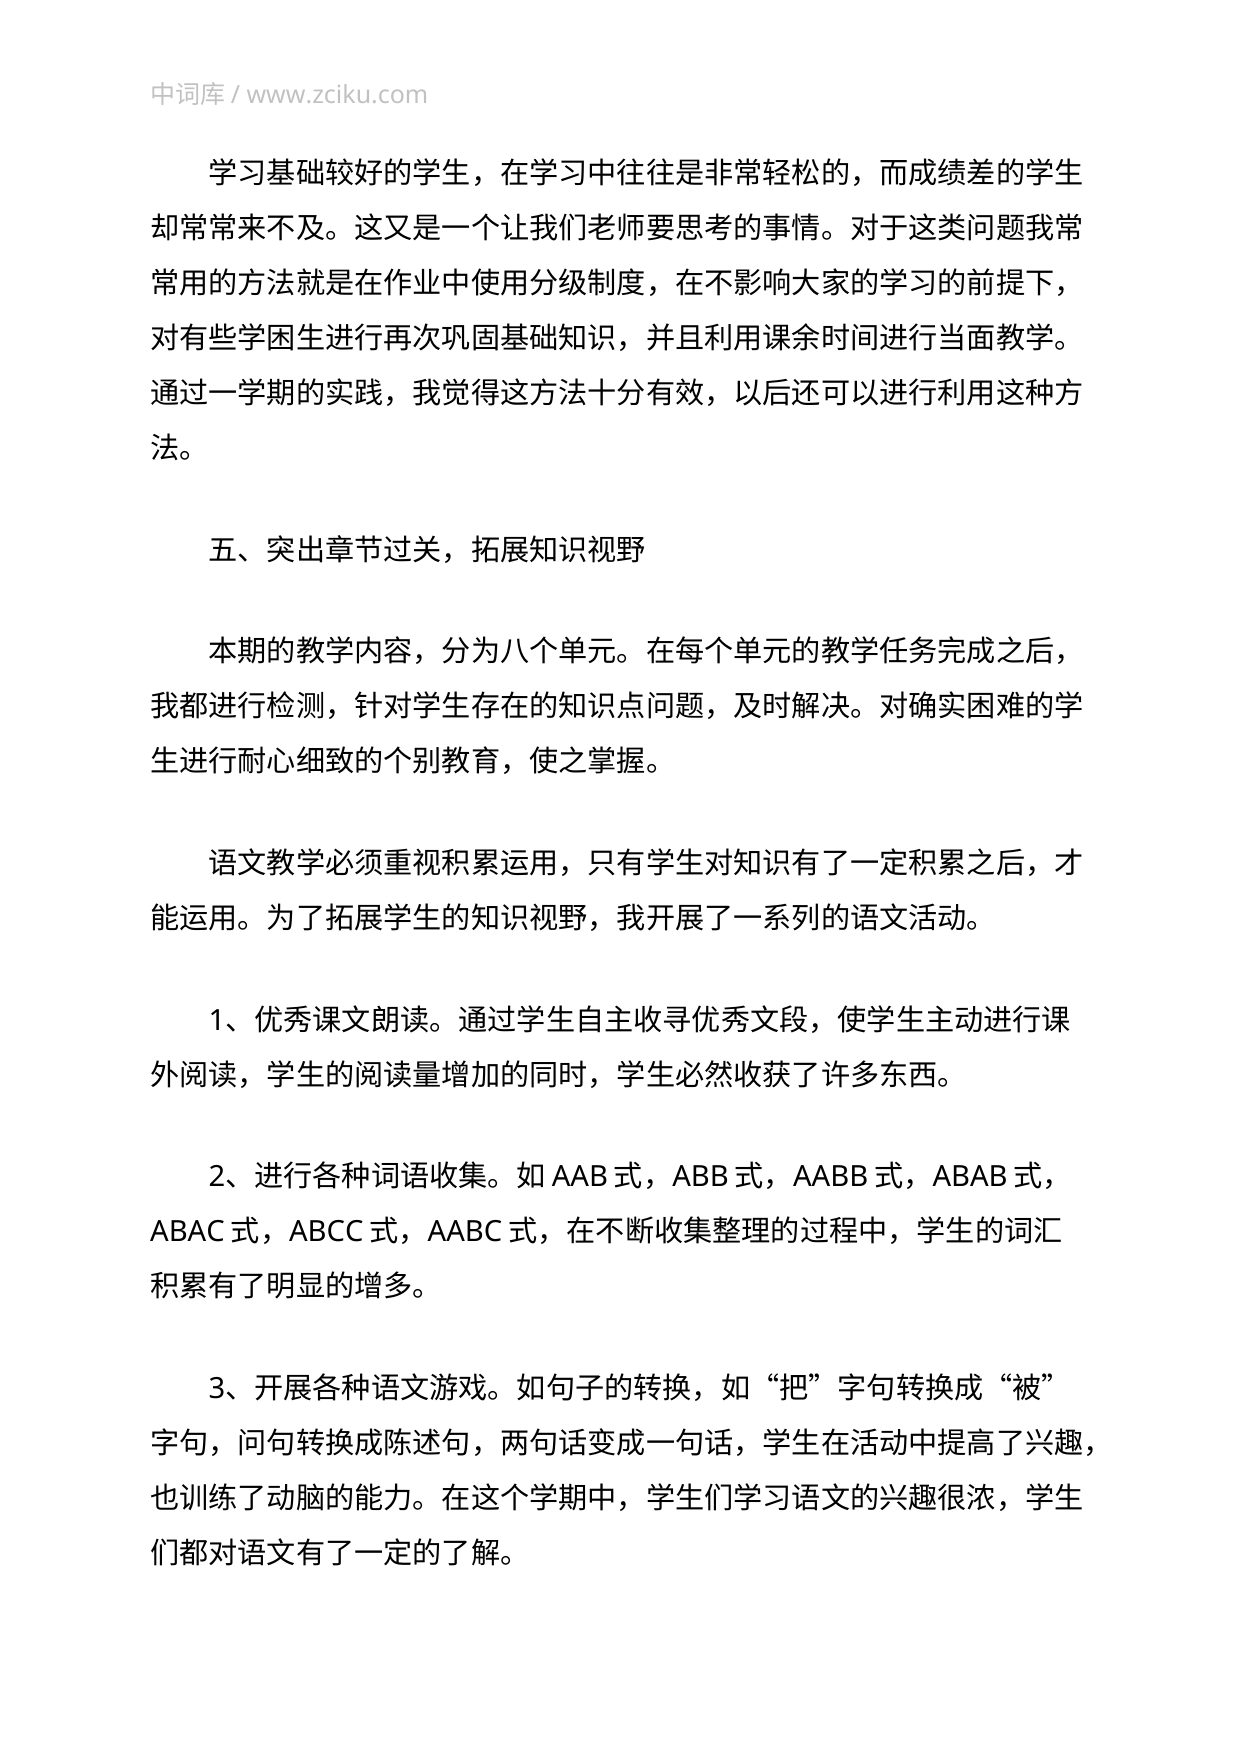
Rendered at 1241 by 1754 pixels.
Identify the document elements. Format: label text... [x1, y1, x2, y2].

text 语文教学必须重视积累运用，只有学生对知识有了一定积累之后，才能运用。为了拓展学生的知识视野，我开展了一系列的语文活动。 [150, 839, 1090, 937]
text 五、突出章节过关，拓展知识视野 [150, 526, 1090, 568]
text 学习基础较好的学生，在学习中往往是非常轻松的，而成绩差的学生却常常来不及。这又是一个让我们老师要思考的事情。对于这类问题我常常用的方法就是在作业中使用分级制度，在不影响大家的学习的前提下，对有些学困生进行再次巩固基础知识，并且利用课余时间进行当面教学。通过一学期的实践，我觉得这方法十分有效，以后还可以进行利用这种方法。 [150, 150, 1090, 467]
text 1、优秀课文朗读。通过学生自主收寻优秀文段，使学生主动进行课外阅读，学生的阅读量增加的同时，学生必然收获了许多东西。 [150, 996, 1090, 1093]
text 3、开展各种语文游戏。如句子的转换，如“把”字句转换成“被”字句，问句转换成陈述句，两句话变成一句话，学生在活动中提高了兴趣，也训练了动脑的能力。在这个学期中，学生们学习语文的兴趣很浓，学生们都对语文有了一定的了解。 [150, 1365, 1090, 1572]
text 2、进行各种词语收集。如AAB式，ABB式，AABB式，ABAB式，ABAC式，ABCC式，AABC式，在不断收集整理的过程中，学生的词汇积累有了明显的增多。 [150, 1153, 1090, 1305]
text 本期的教学内容，分为八个单元。在每个单元的教学任务完成之后，我都进行检测，针对学生存在的知识点问题，及时解决。对确实困难的学生进行耐心细致的个别教育，使之掌握。 [150, 628, 1090, 780]
